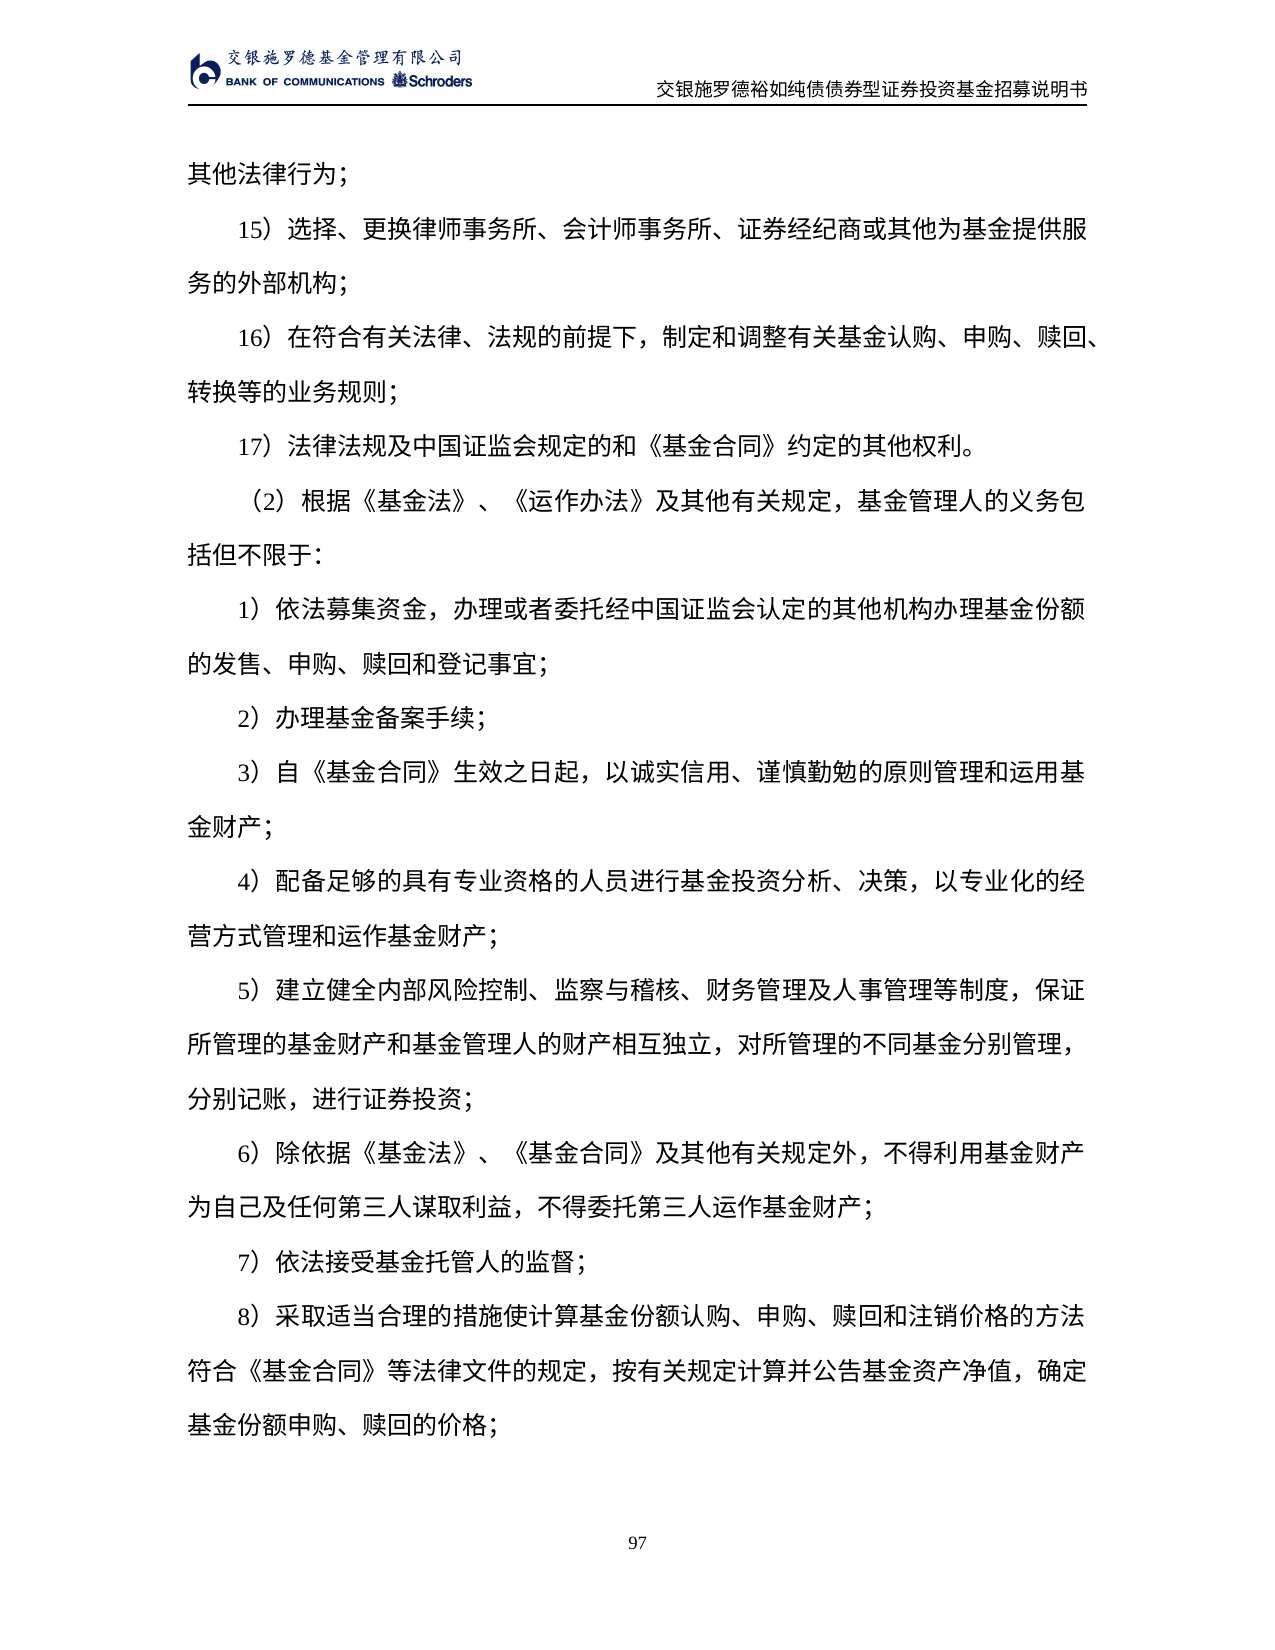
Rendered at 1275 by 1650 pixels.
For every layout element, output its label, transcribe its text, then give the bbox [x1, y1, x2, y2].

text 7）依法接受基金托管人的监督； [187, 1242, 1087, 1278]
text （2）根据《基金法》、《运作办法》及其他有关规定，基金管理人的义务包括但不限于： [187, 481, 1087, 572]
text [187, 155, 1087, 191]
text 3）自《基金合同》生效之日起，以诚实信用、谨慎勤勉的原则管理和运用基金财产； [187, 753, 1087, 843]
text 2）办理基金备案手续； [187, 698, 1087, 735]
text 8）采取适当合理的措施使计算基金份额认购、申购、赎回和注销价格的方法符合《基金合同》等法律文件的规定，按有关规定计算并公告基金资产净值，确定基金份额申购、赎回的价格； [187, 1297, 1087, 1442]
picture [190, 50, 472, 89]
text 16）在符合有关法律、法规的前提下，制定和调整有关基金认购、申购、赎回、转换等的业务规则； [187, 318, 1087, 408]
text 4）配备足够的具有专业资格的人员进行基金投资分析、决策，以专业化的经营方式管理和运作基金财产； [187, 862, 1087, 952]
text 1）依法募集资金，办理或者委托经中国证监会认定的其他机构办理基金份额的发售、申购、赎回和登记事宜； [187, 590, 1087, 680]
text 15）选择、更换律师事务所、会计师事务所、证券经纪商或其他为基金提供服务的外部机构； [187, 209, 1087, 300]
text 6）除依据《基金法》、《基金合同》及其他有关规定外，不得利用基金财产为自己及任何第三人谋取利益，不得委托第三人运作基金财产； [187, 1133, 1087, 1224]
text 17）法律法规及中国证监会规定的和《基金合同》约定的其他权利。 [187, 427, 1087, 463]
text 5）建立健全内部风险控制、监察与稽核、财务管理及人事管理等制度，保证所管理的基金财产和基金管理人的财产相互独立，对所管理的不同基金分别管理，分别记账，进行证券投资； [187, 970, 1087, 1115]
